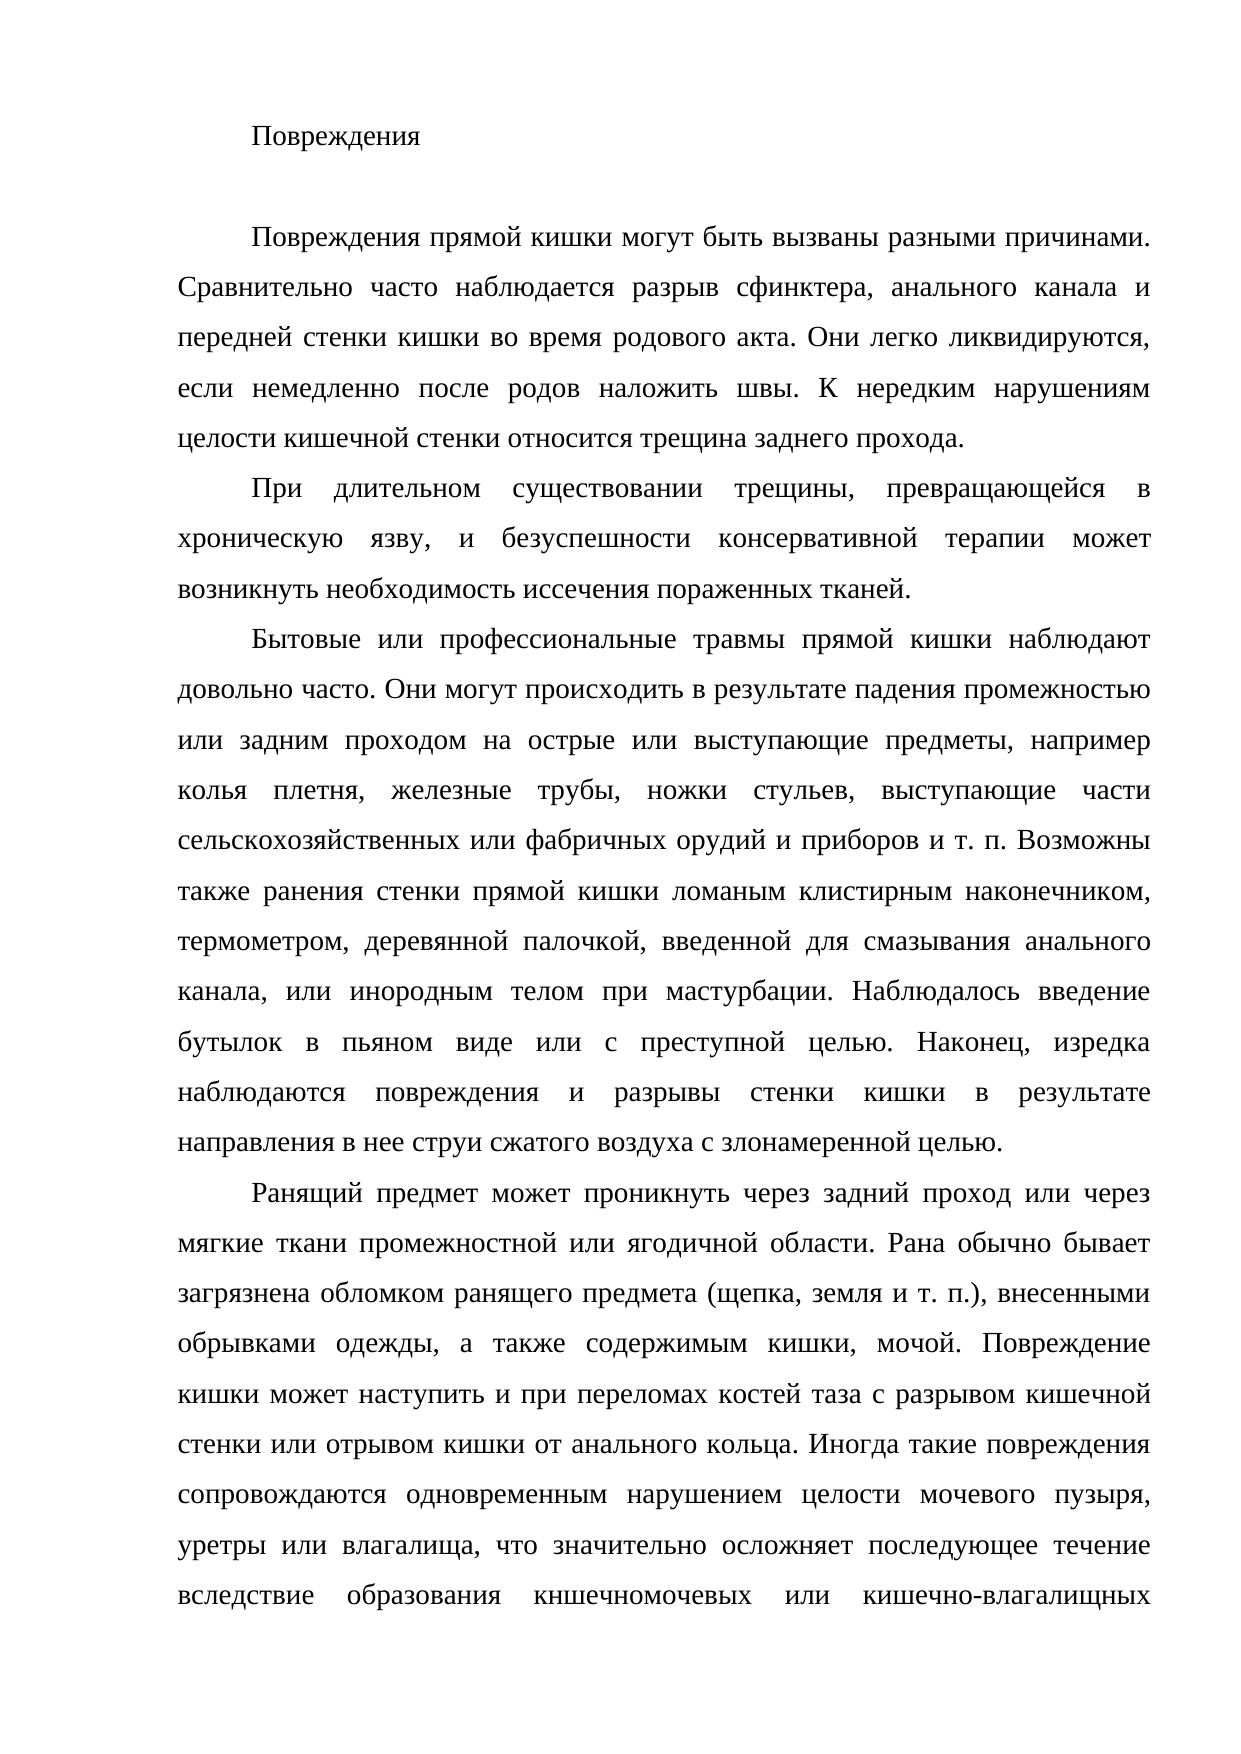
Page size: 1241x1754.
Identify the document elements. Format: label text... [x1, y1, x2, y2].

text Бытовые или профессиональные травмы прямой кишки наблюдают довольно часто. Они могут происходить в результате падения промежностью или задним проходом на острые или выступающие предметы, например колья плетня, железные трубы, ножки стульев, выступающие части сельскохозяйственных или фабричных орудий и приборов и т. п. Возможны также ранения стенки прямой кишки ломаным клистирным наконечником, термометром, деревянной палочкой, введенной для смазывания анального канала, или инородным телом при мастурбации. Наблюдалось введение бутылок в пьяном виде или с преступной целью. Наконец, изредка наблюдаются повреждения и разрывы стенки кишки в результате направления в нее струи сжатого воздуха с злонамеренной целью. [177, 621, 1152, 1158]
text При длительном существовании трещины, превращающейся в хроническую язву, и безуспешности консервативной терапии может возникнуть необходимость иссечения пораженных тканей. [177, 470, 1152, 604]
text Повреждения прямой кишки могут быть вызваны разными причинами. Сравнительно часто наблюдается разрыв сфинктера, анального канала и передней стенки кишки во время родового акта. Они легко ликвидируются, если немедленно после родов наложить швы. К нередким нарушениям целости кишечной стенки относится трещина заднего прохода. [177, 219, 1152, 453]
text Повреждения [177, 118, 1152, 152]
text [177, 1175, 1152, 1611]
